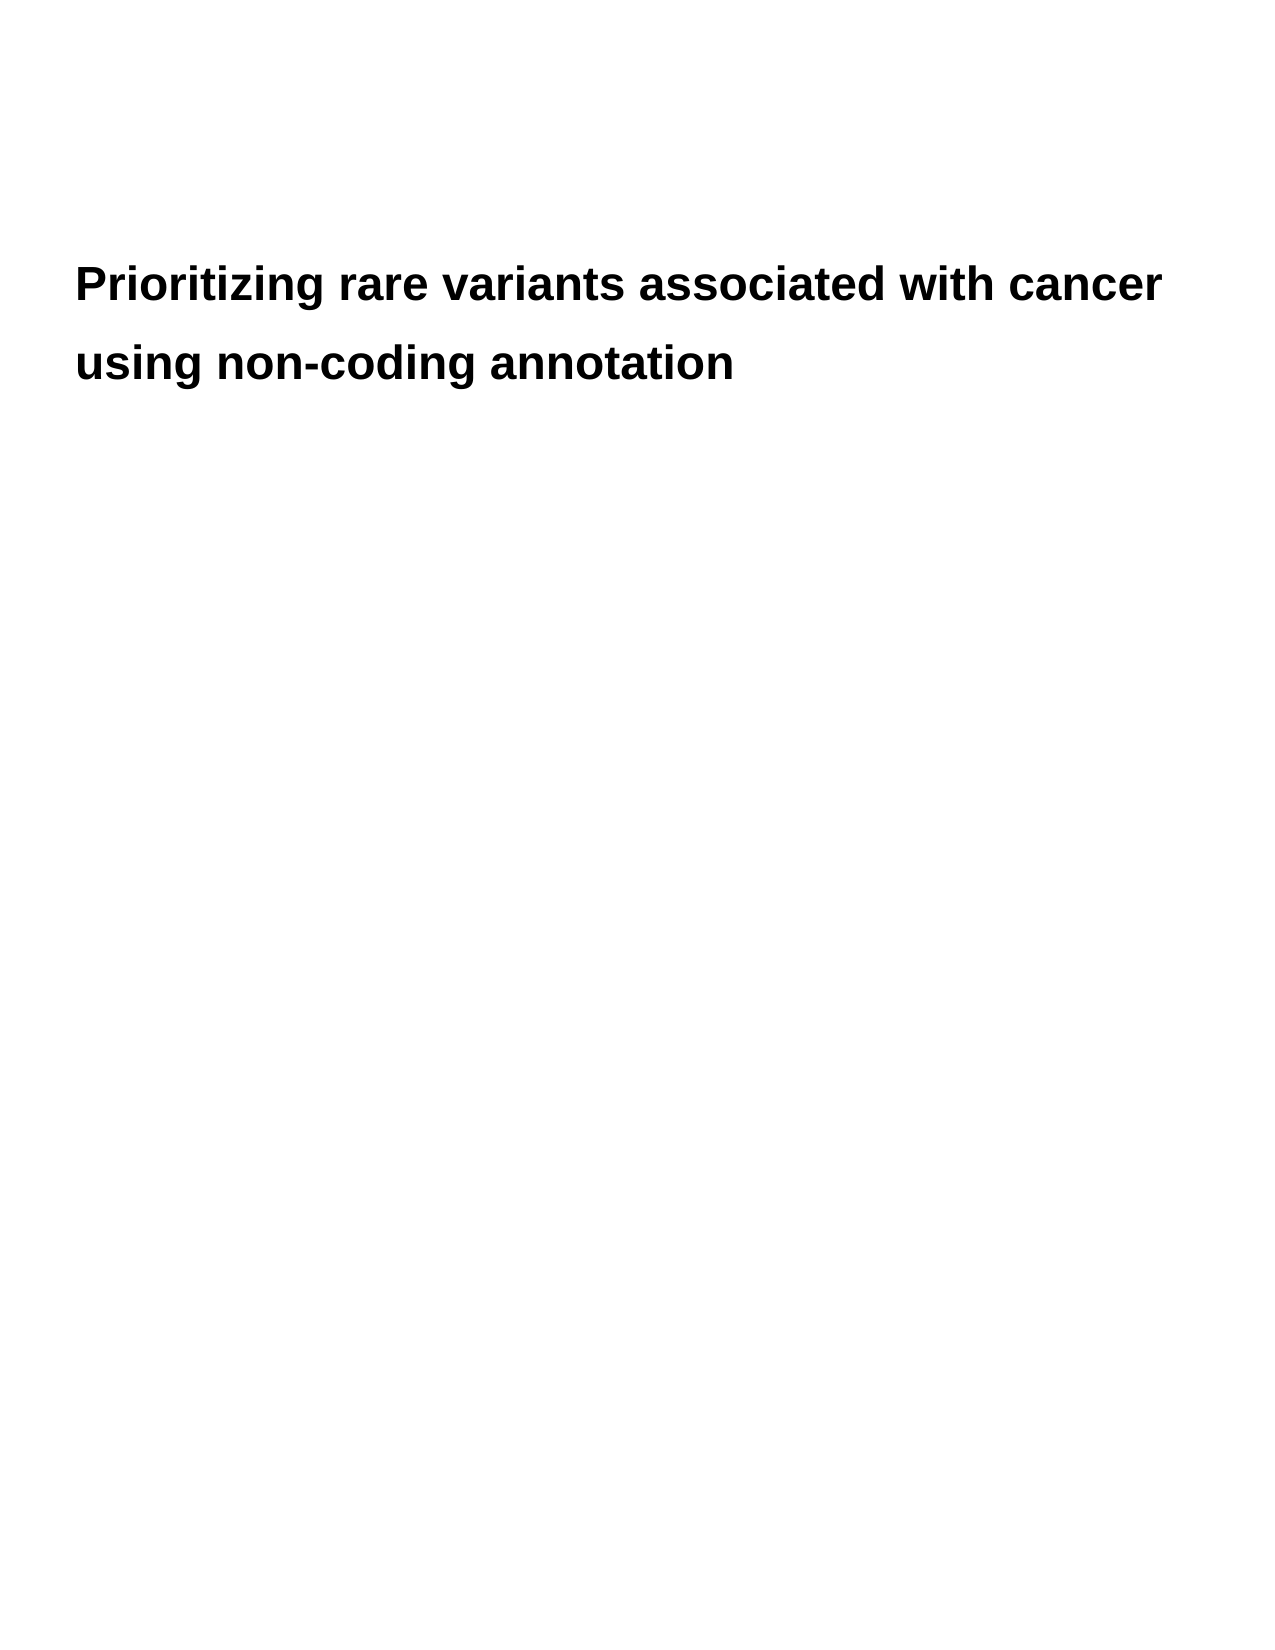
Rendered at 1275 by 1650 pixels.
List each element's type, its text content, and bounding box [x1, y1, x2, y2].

subtitle Prioritizing rare variants associated with cancer using non-coding annotation [75, 255, 1200, 390]
